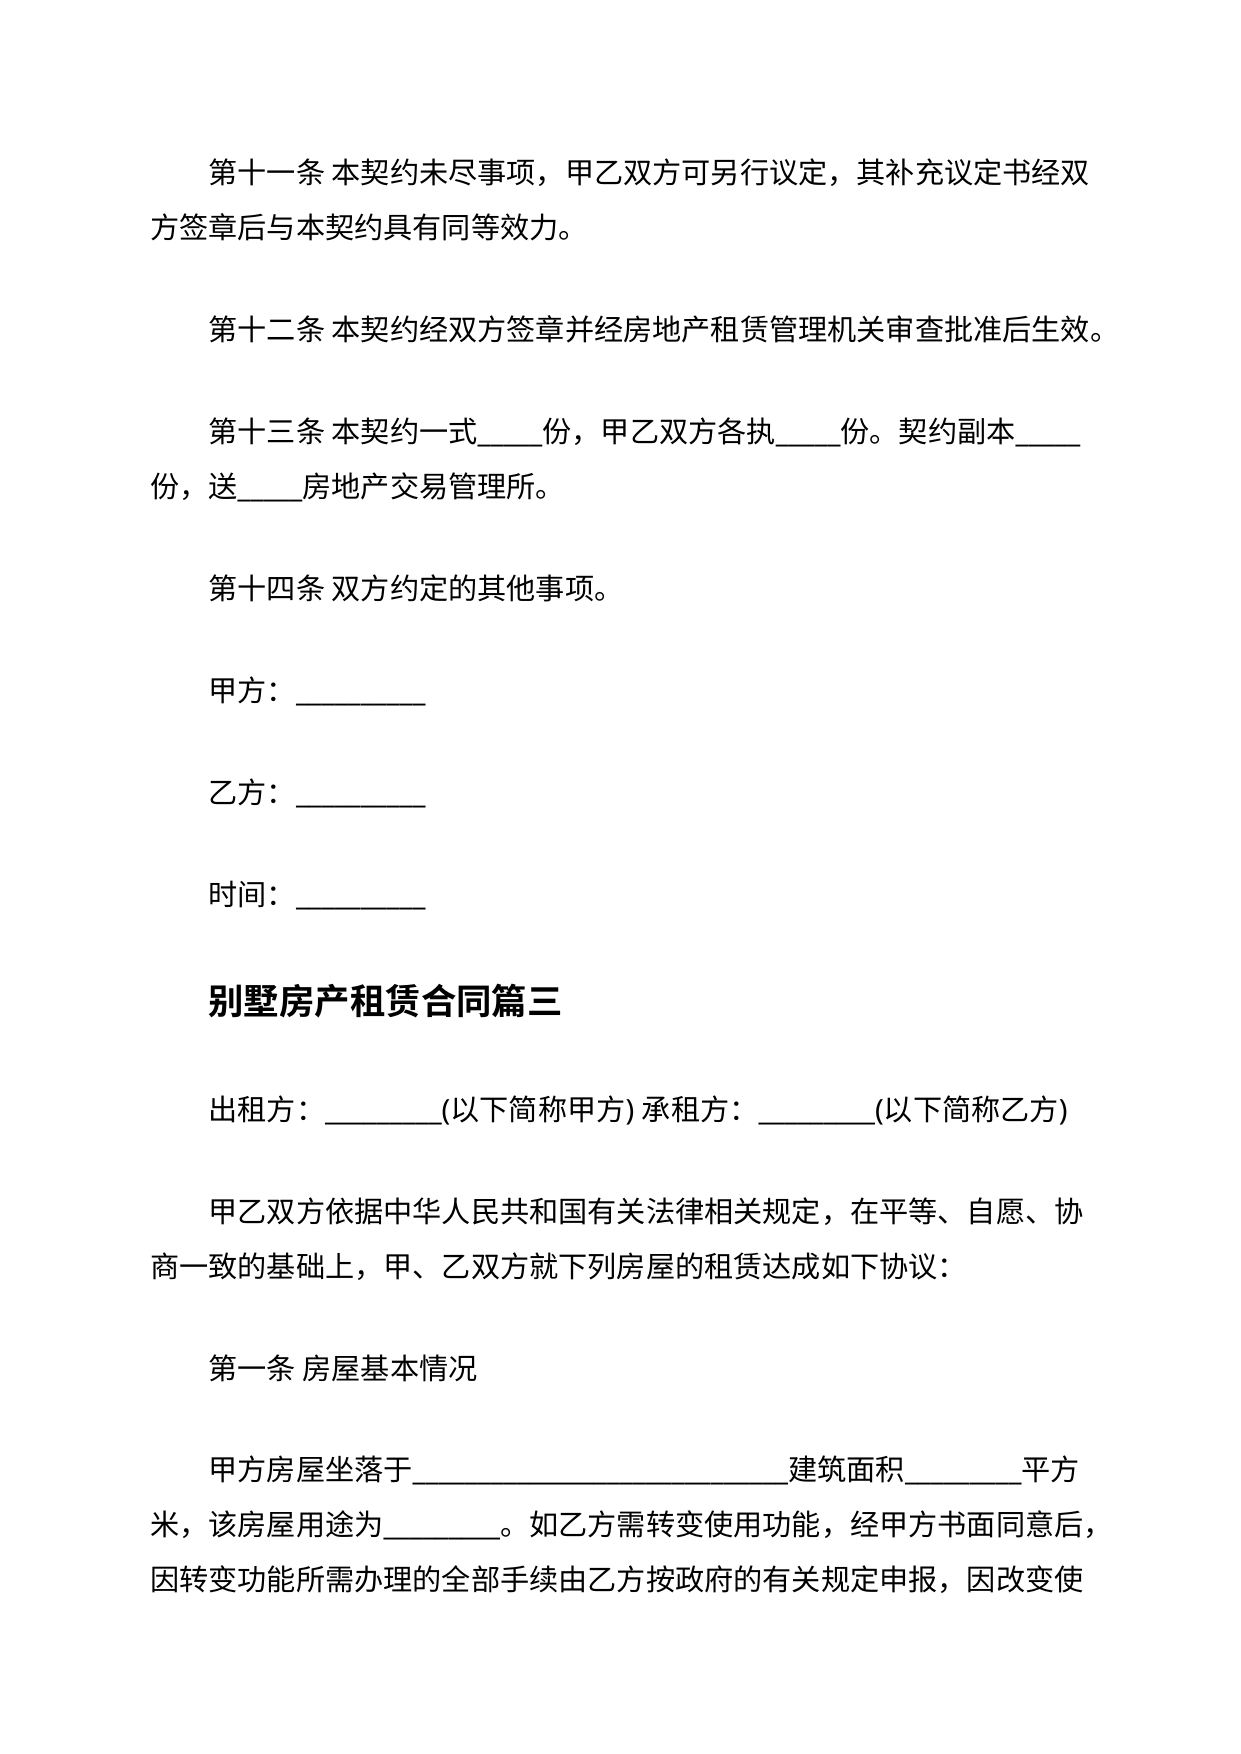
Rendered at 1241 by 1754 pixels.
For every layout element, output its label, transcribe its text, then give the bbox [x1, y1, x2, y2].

text 第十一条 本契约未尽事项，甲乙双方可另行议定，其补充议定书经双方签章后与本契约具有同等效力。 [150, 150, 1090, 247]
text 甲乙双方依据中华人民共和国有关法律相关规定，在平等、自愿、协商一致的基础上，甲、乙双方就下列房屋的租赁达成如下协议： [150, 1188, 1090, 1286]
text 出租方：_________(以下简称甲方) 承租方：_________(以下简称乙方) [150, 1087, 1090, 1129]
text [150, 1447, 1090, 1599]
text 乙方：__________ [150, 769, 1090, 812]
text 时间：__________ [150, 871, 1090, 913]
text 甲方：__________ [150, 667, 1090, 709]
text 第十四条 双方约定的其他事项。 [150, 565, 1090, 608]
text 第十三条 本契约一式_____份，甲乙双方各执_____份。契约副本_____份，送_____房地产交易管理所。 [150, 408, 1090, 506]
text 第十二条 本契约经双方签章并经房地产租赁管理机关审查批准后生效。 [150, 307, 1090, 349]
text 别墅房产租赁合同篇三 [150, 973, 1090, 1024]
text 第一条 房屋基本情况 [150, 1345, 1090, 1387]
